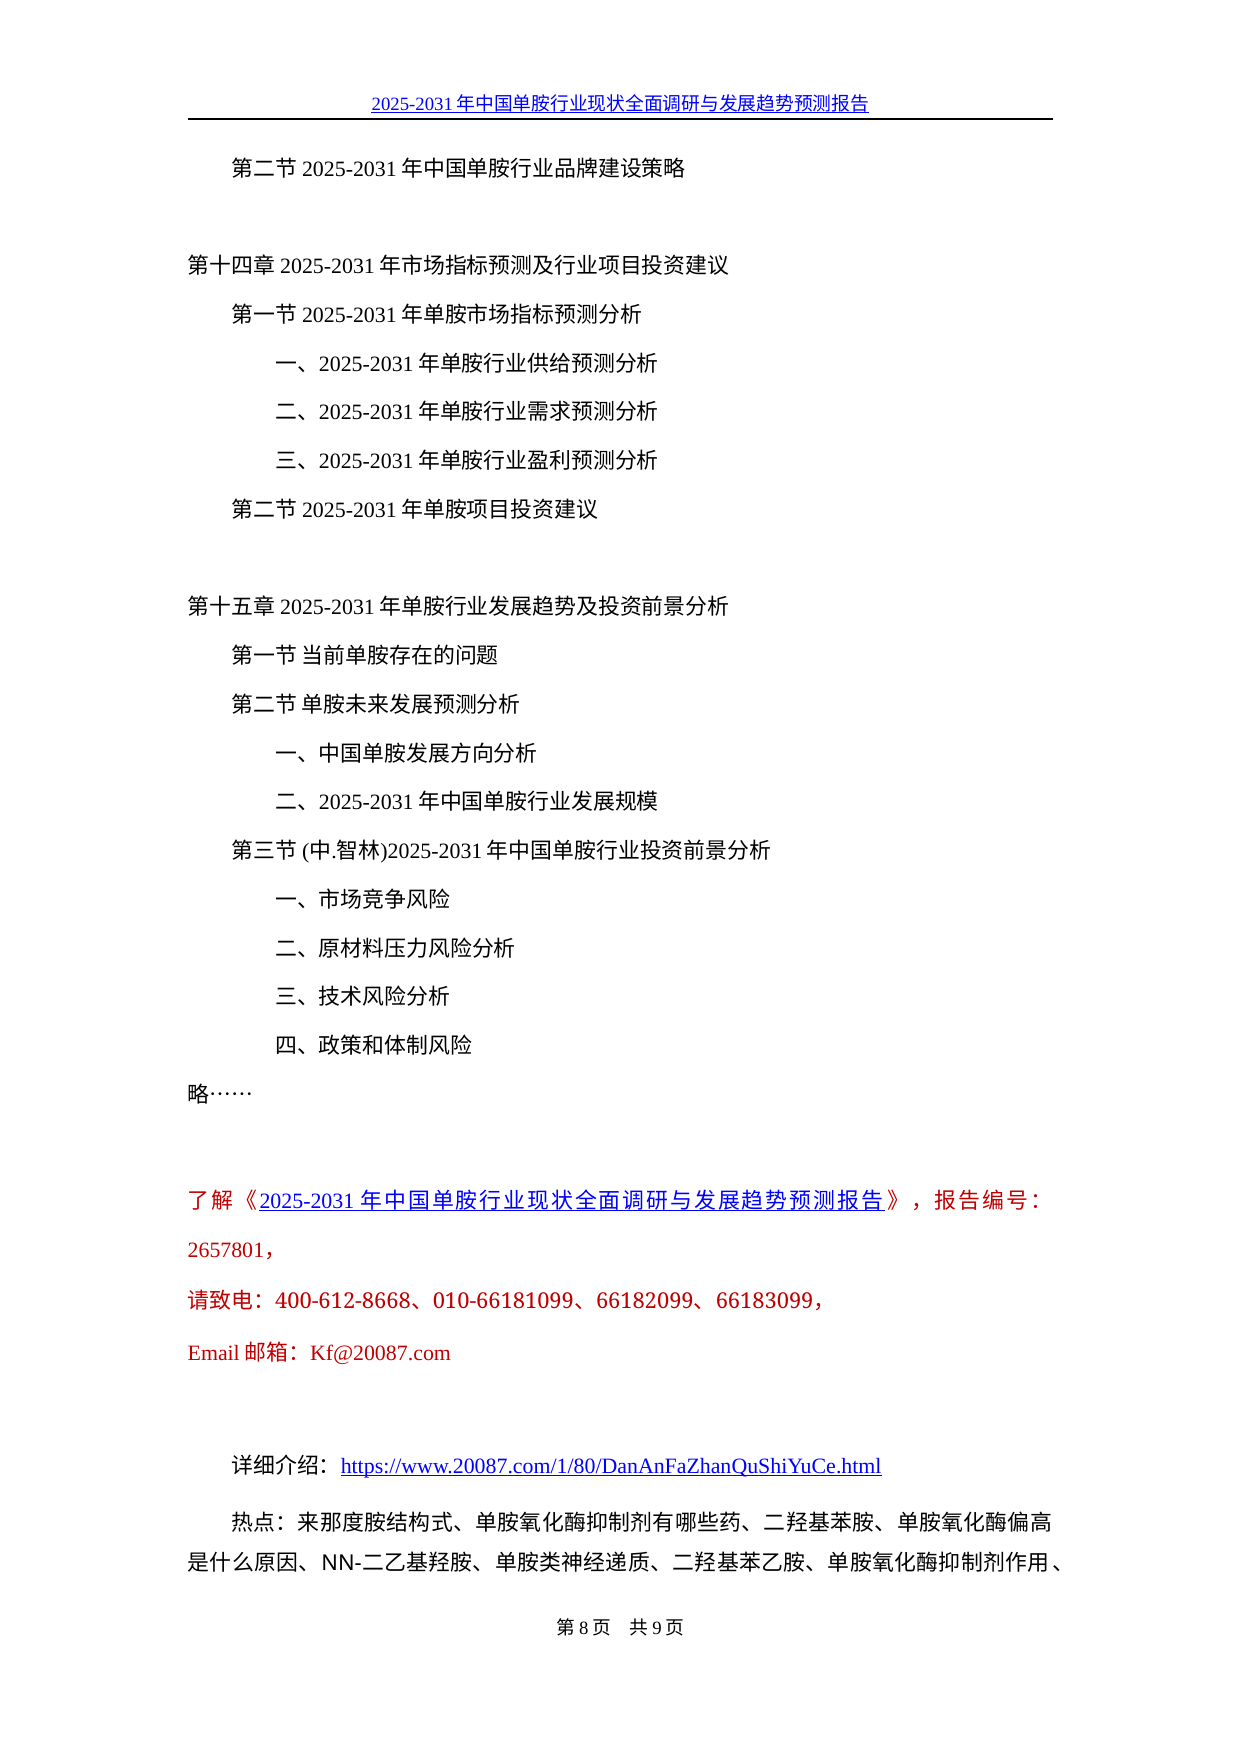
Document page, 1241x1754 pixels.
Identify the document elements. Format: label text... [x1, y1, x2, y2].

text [187, 150, 1053, 1109]
text Email邮箱：Kf@20087.com [187, 1335, 1053, 1367]
text 请致电：400-612-8668、010-66181099、66182099、66183099， [187, 1283, 1053, 1316]
text 详细介绍：https://www.20087.com/1/80/DanAnFaZhanQuShiYuCe.html [187, 1448, 1053, 1480]
text 了解《2025-2031年中国单胺行业现状全面调研与发展趋势预测报告》，报告编号：2657801， [187, 1183, 1053, 1264]
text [187, 1504, 1053, 1577]
